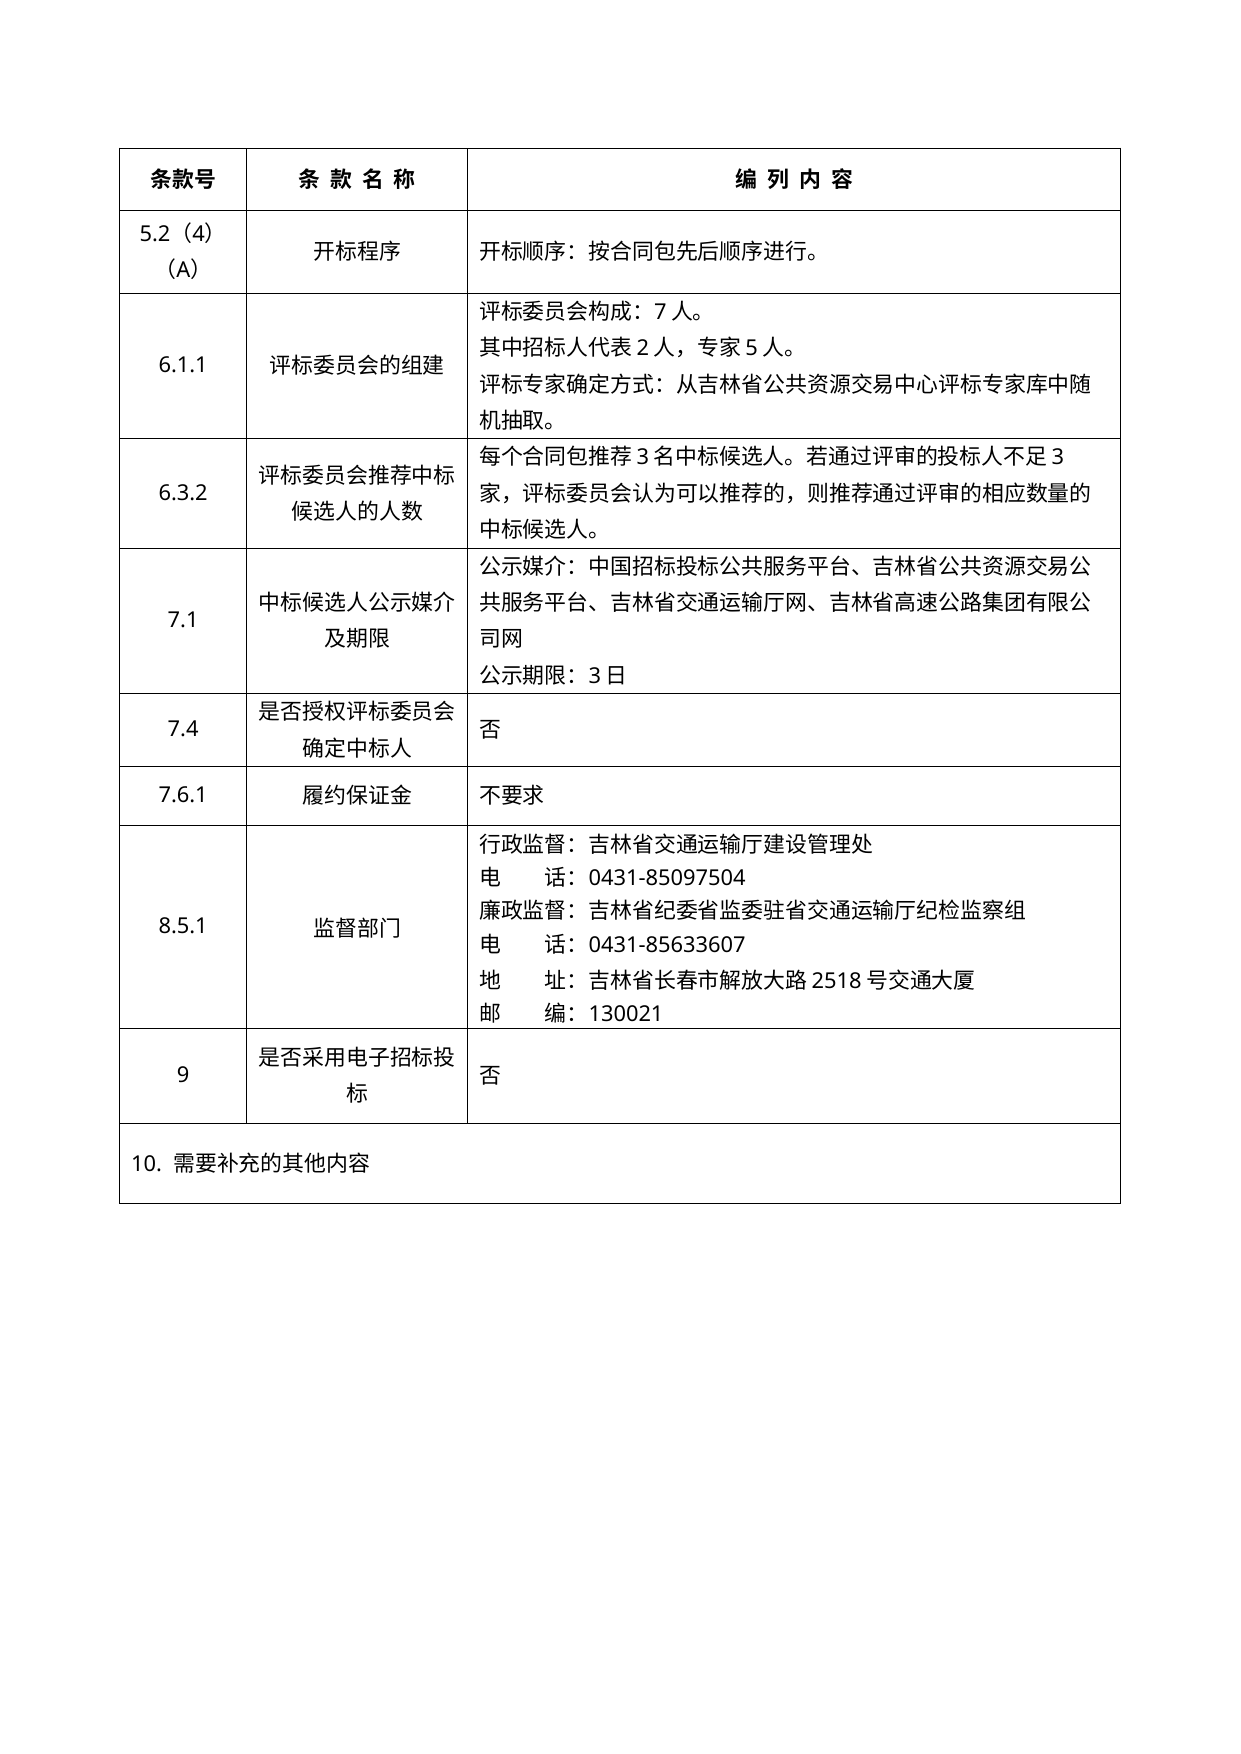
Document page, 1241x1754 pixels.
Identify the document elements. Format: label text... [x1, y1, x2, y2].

table_cell 是否采用电子招标投标 [247, 1029, 467, 1123]
table_cell 履约保证金 [247, 767, 467, 824]
table_cell 每个合同包推荐3名中标候选人。若通过评审的投标人不足3家，评标委员会认为可以推荐的，则推荐通过评审的相应数量的中标候选人。 [468, 439, 1120, 548]
table_cell 开标顺序：按合同包先后顺序进行。 [468, 211, 1120, 293]
table_cell 6.1.1 [120, 294, 246, 438]
table_cell 公示媒介：中国招标投标公共服务平台、吉林省公共资源交易公共服务平台、吉林省交通运输厅网、吉林省高速公路集团有限公司网 公示期限：3日 [468, 549, 1120, 693]
table_cell 7.1 [120, 549, 246, 693]
table_cell 行政监督：吉林省交通运输厅建设管理处 电 话：0431-85097504 廉政监督：吉林省纪委省监委驻省交通运输厅纪检监察组 电 话：0431-85633607 地 址：吉林省长春市解放大路2518号交通大厦 邮 编：130021 [468, 826, 1120, 1028]
table_cell 8.5.1 [120, 826, 246, 1028]
table_cell 否 [468, 694, 1120, 766]
table_cell 9 [120, 1029, 246, 1123]
table_cell 不要求 [468, 767, 1120, 824]
table_cell 否 [468, 1029, 1120, 1123]
table_cell 监督部门 [247, 826, 467, 1028]
table_cell 6.3.2 [120, 439, 246, 548]
table_cell 5.2（4）（A） [120, 211, 246, 293]
table_cell 是否授权评标委员会确定中标人 [247, 694, 467, 766]
table_cell 评标委员会推荐中标候选人的人数 [247, 439, 467, 548]
table_cell 中标候选人公示媒介及期限 [247, 549, 467, 693]
table_header 条款号 [120, 149, 246, 210]
table_header 编 列 内 容 [468, 149, 1120, 210]
table_header 条 款 名 称 [247, 149, 467, 210]
table_cell 7.4 [120, 694, 246, 766]
table_cell 10. 需要补充的其他内容 [120, 1124, 1120, 1203]
table_cell 7.6.1 [120, 767, 246, 824]
table_cell 开标程序 [247, 211, 467, 293]
table_cell 评标委员会的组建 [247, 294, 467, 438]
table_cell 评标委员会构成：7人。 其中招标人代表2人，专家5人。 评标专家确定方式：从吉林省公共资源交易中心评标专家库中随机抽取。 [468, 294, 1120, 438]
